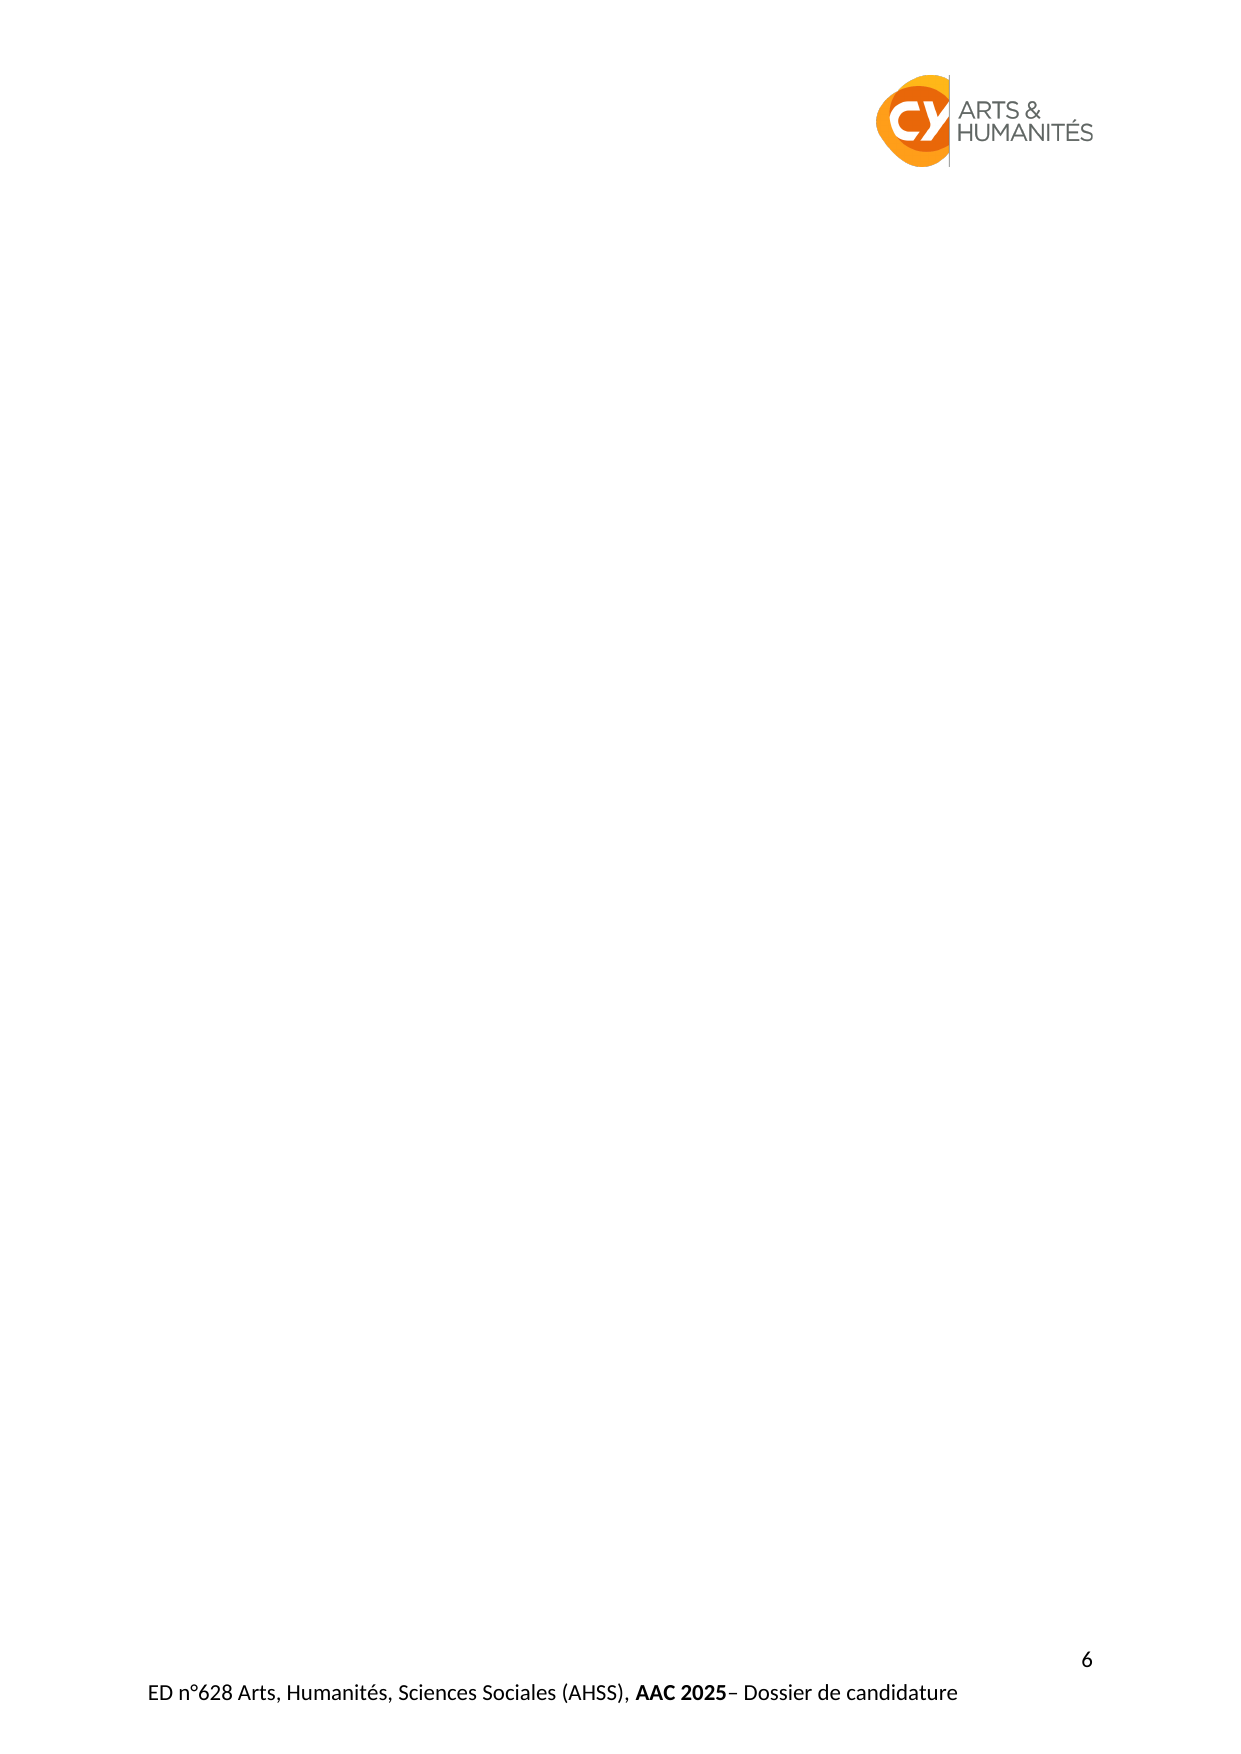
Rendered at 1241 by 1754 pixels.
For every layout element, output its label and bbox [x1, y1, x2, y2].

picture [873, 73, 1093, 167]
